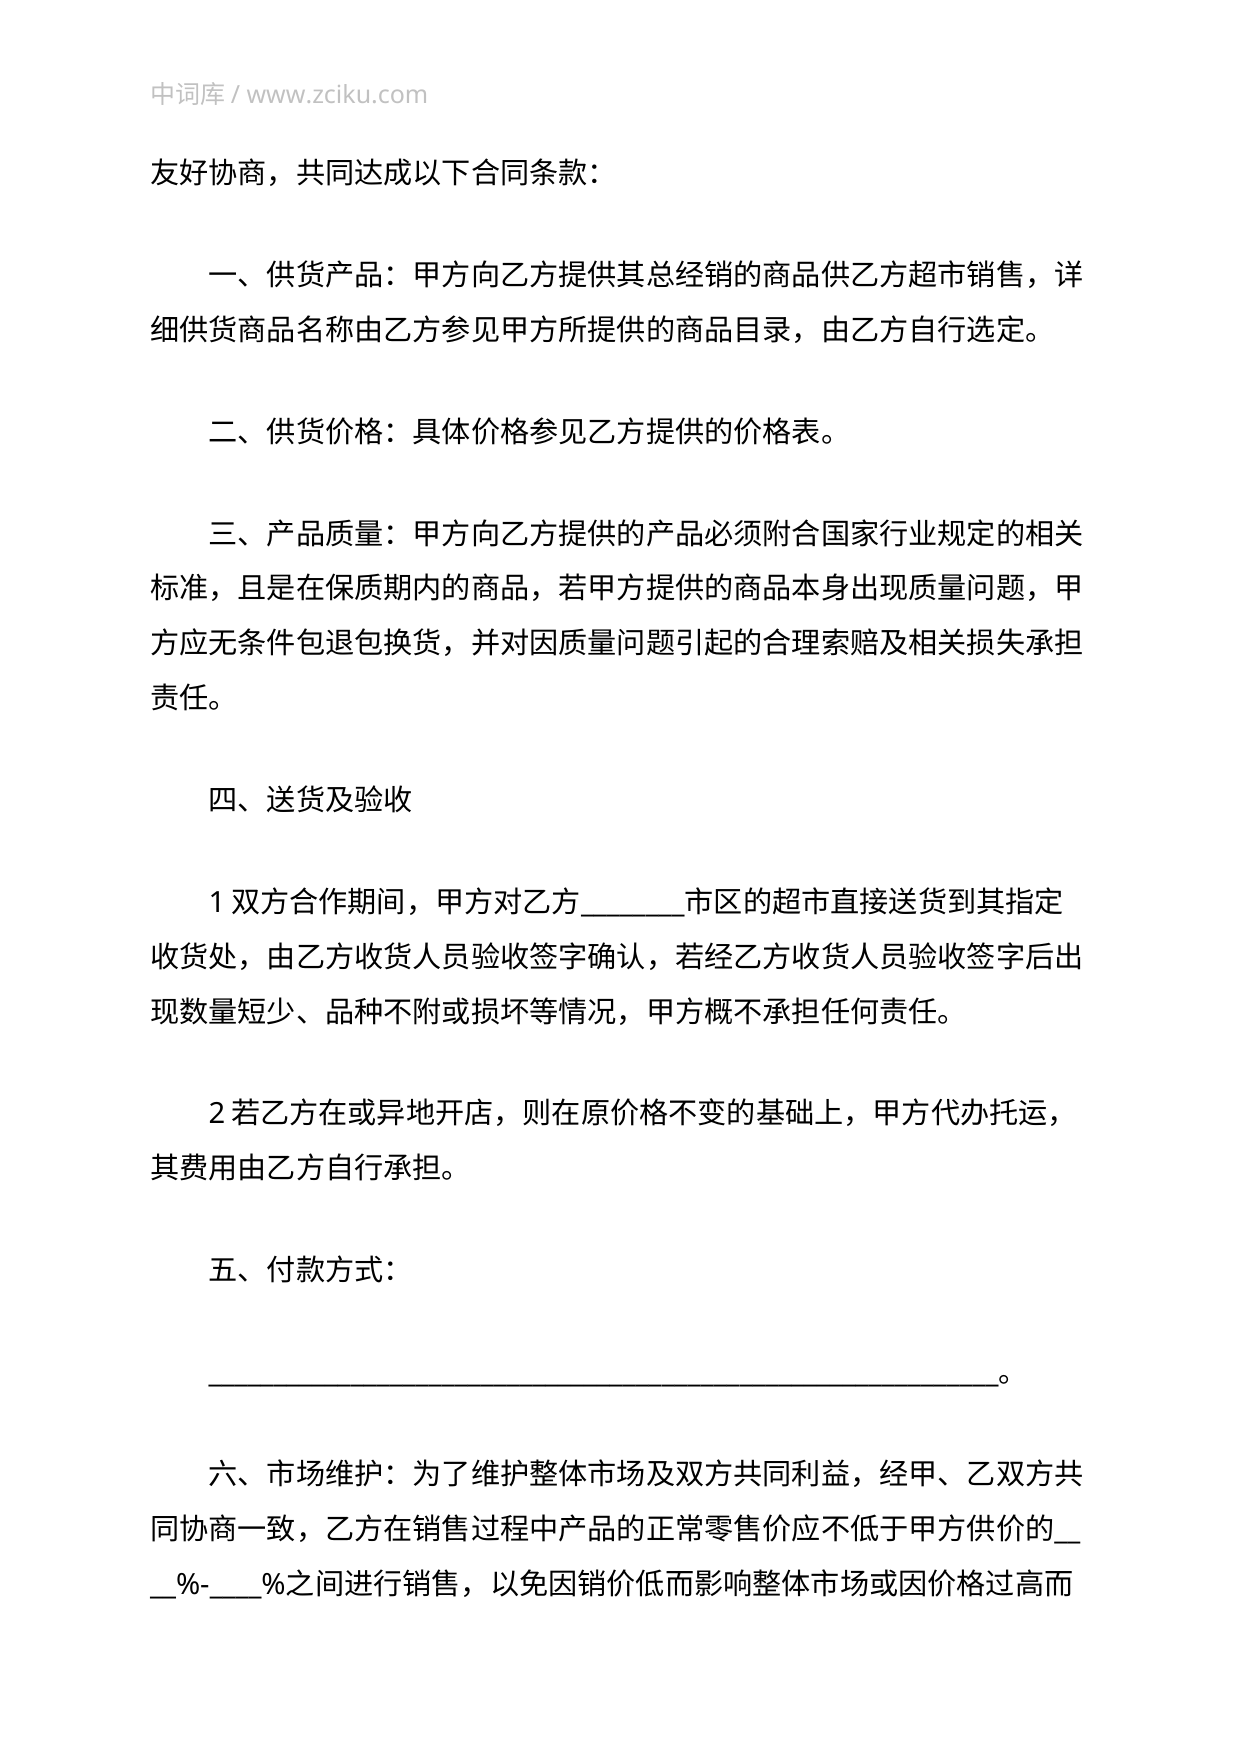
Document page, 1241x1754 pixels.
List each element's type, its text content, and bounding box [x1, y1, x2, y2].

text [150, 1451, 1090, 1603]
text 1双方合作期间，甲方对乙方________市区的超市直接送货到其指定收货处，由乙方收货人员验收签字确认，若经乙方收货人员验收签字后出现数量短少、品种不附或损坏等情况，甲方概不承担任何责任。 [150, 878, 1090, 1031]
text 二、供货价格：具体价格参见乙方提供的价格表。 [150, 408, 1090, 451]
text _____________________________________________________________。 [150, 1349, 1090, 1391]
text 四、送货及验收 [150, 777, 1090, 819]
text 五、付款方式： [150, 1247, 1090, 1289]
text 三、产品质量：甲方向乙方提供的产品必须附合国家行业规定的相关标准，且是在保质期内的商品，若甲方提供的商品本身出现质量问题，甲方应无条件包退包换货，并对因质量问题引起的合理索赔及相关损失承担责任。 [150, 510, 1090, 717]
text 2若乙方在或异地开店，则在原价格不变的基础上，甲方代办托运，其费用由乙方自行承担。 [150, 1090, 1090, 1187]
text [150, 150, 1090, 192]
text 一、供货产品：甲方向乙方提供其总经销的商品供乙方超市销售，详细供货商品名称由乙方参见甲方所提供的商品目录，由乙方自行选定。 [150, 252, 1090, 349]
